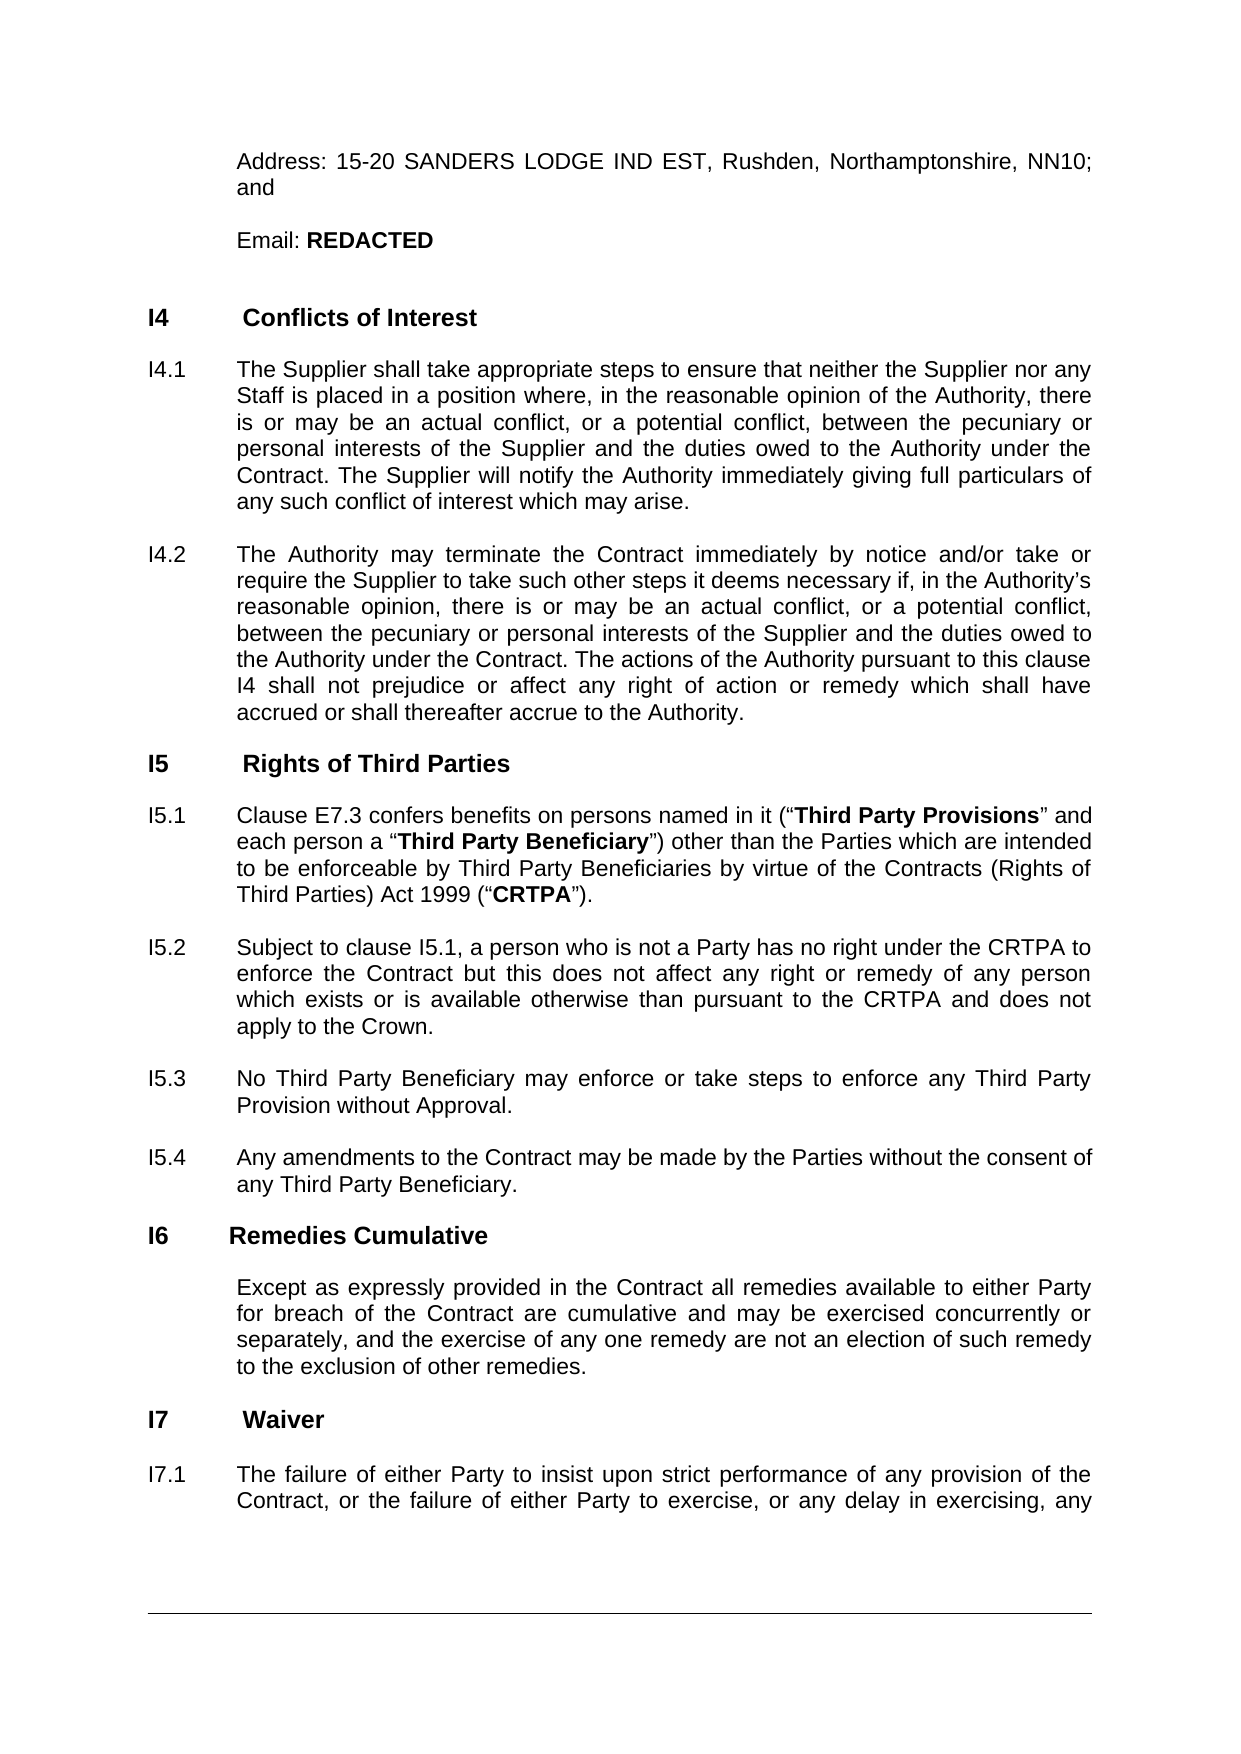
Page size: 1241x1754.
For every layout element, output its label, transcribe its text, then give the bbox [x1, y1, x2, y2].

text I5.3 No Third Party Beneficiary may enforce or take steps to enforce any Third Party Provision without Approval. [148, 1065, 1092, 1118]
text I6 Remedies Cumulative [148, 1221, 1092, 1250]
text Except as expressly provided in the Contract all remedies available to either Party for breach of the Contract are cumulative and may be exercised concurrently or separately, and the exercise of any one remedy are not an election of such remedy to the exclusion of other remedies. [148, 1274, 1092, 1379]
text I5.2 Subject to clause I5.1, a person who is not a Party has no right under the CRTPA to enforce the Contract but this does not affect any right or remedy of any person which exists or is available otherwise than pursuant to the CRTPA and does not apply to the Crown. [148, 933, 1092, 1039]
text I5.1 Clause E7.3 confers benefits on persons named in it (“Third Party Provisions” and each person a “Third Party Beneficiary”) other than the Parties which are intended to be enforceable by Third Party Beneficiaries by virtue of the Contracts (Rights of Third Parties) Act 1999 (“CRTPA”). [148, 802, 1092, 907]
text I4 Conflicts of Interest [148, 303, 1092, 332]
text I7 Waiver [148, 1406, 1092, 1434]
text I4.1 The Supplier shall take appropriate steps to ensure that neither the Supplier nor any Staff is placed in a position where, in the reasonable opinion of the Authority, there is or may be an actual conflict, or a potential conflict, between the pecuniary or personal interests of the Supplier and the duties owed to the Authority under the Contract. The Supplier will notify the Authority immediately giving full particulars of any such conflict of interest which may arise. [148, 356, 1092, 514]
table_header Email: REDACTED [148, 227, 1240, 253]
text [148, 1461, 1092, 1513]
text Address: 15-20 SANDERS LODGE IND EST, Rushden, Northamptonshire, NN10; and [148, 148, 1092, 200]
text I5 Rights of Third Parties [148, 749, 1092, 778]
text I4.2 The Authority may terminate the Contract immediately by notice and/or take or require the Supplier to take such other steps it deems necessary if, in the Authority’s reasonable opinion, there is or may be an actual conflict, or a potential conflict, between the pecuniary or personal interests of the Supplier and the duties owed to the Authority under the Contract. The actions of the Authority pursuant to this clause I4 shall not prejudice or affect any right of action or remedy which shall have accrued or shall thereafter accrue to the Authority. [148, 541, 1092, 725]
text I5.4 Any amendments to the Contract may be made by the Parties without the consent of any Third Party Beneficiary. [148, 1144, 1092, 1197]
